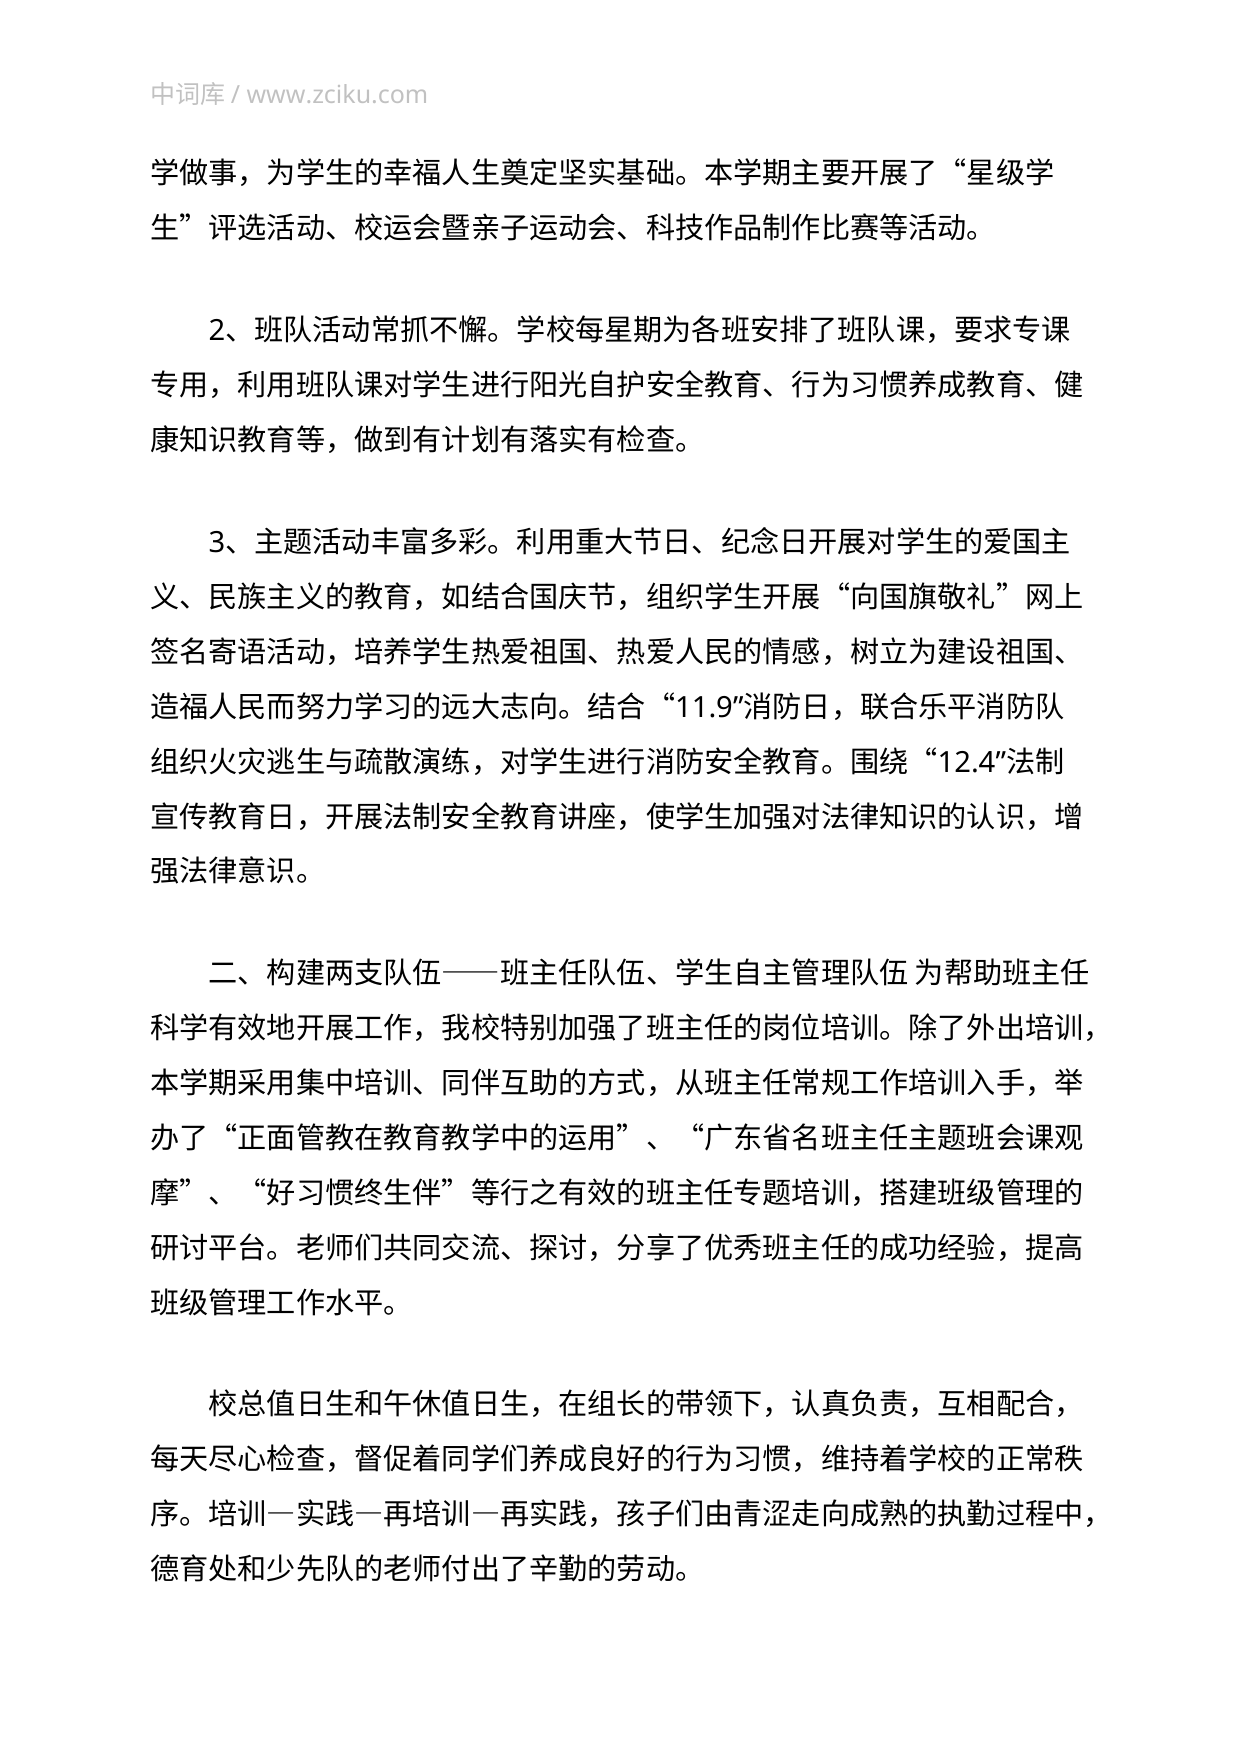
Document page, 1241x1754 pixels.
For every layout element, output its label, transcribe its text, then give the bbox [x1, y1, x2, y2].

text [150, 150, 1090, 247]
text 2、班队活动常抓不懈。学校每星期为各班安排了班队课，要求专课专用，利用班队课对学生进行阳光自护安全教育、行为习惯养成教育、健康知识教育等，做到有计划有落实有检查。 [150, 307, 1090, 459]
text 校总值日生和午休值日生，在组长的带领下，认真负责，互相配合，每天尽心检查，督促着同学们养成良好的行为习惯，维持着学校的正常秩序。培训—实践—再培训—再实践，孩子们由青涩走向成熟的执勤过程中，德育处和少先队的老师付出了辛勤的劳动。 [150, 1381, 1090, 1588]
text 3、主题活动丰富多彩。利用重大节日、纪念日开展对学生的爱国主义、民族主义的教育，如结合国庆节，组织学生开展“向国旗敬礼”网上签名寄语活动，培养学生热爱祖国、热爱人民的情感，树立为建设祖国、造福人民而努力学习的远大志向。结合“11.9”消防日，联合乐平消防队组织火灾逃生与疏散演练，对学生进行消防安全教育。围绕“12.4”法制宣传教育日，开展法制安全教育讲座，使学生加强对法律知识的认识，增强法律意识。 [150, 518, 1090, 890]
text 二、构建两支队伍——班主任队伍、学生自主管理队伍 为帮助班主任科学有效地开展工作，我校特别加强了班主任的岗位培训。除了外出培训，本学期采用集中培训、同伴互助的方式，从班主任常规工作培训入手，举办了“正面管教在教育教学中的运用”、“广东省名班主任主题班会课观摩”、“好习惯终生伴”等行之有效的班主任专题培训，搭建班级管理的研讨平台。老师们共同交流、探讨，分享了优秀班主任的成功经验，提高班级管理工作水平。 [150, 950, 1090, 1321]
